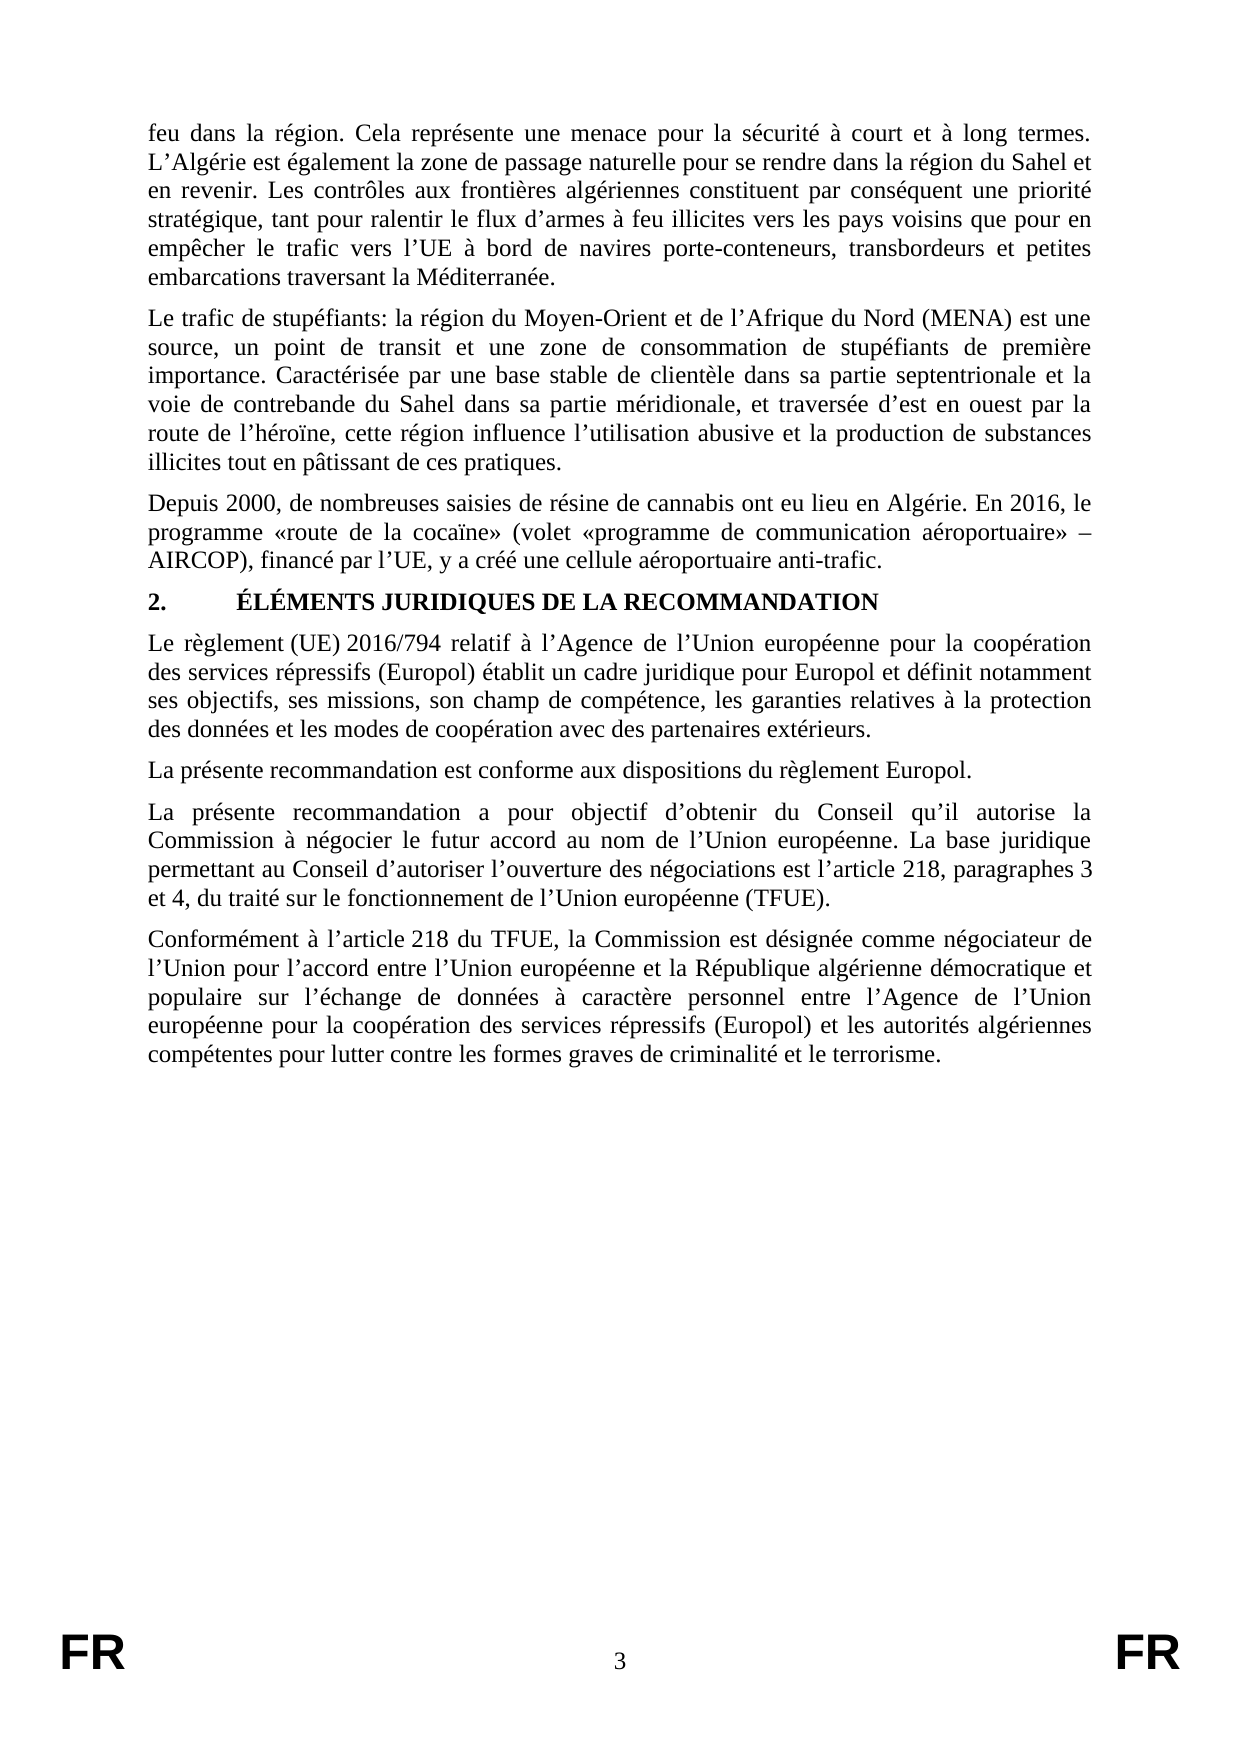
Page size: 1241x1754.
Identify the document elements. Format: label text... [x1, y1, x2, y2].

text Depuis 2000, de nombreuses saisies de résine de cannabis ont eu lieu en Algérie. En 2016, le programme «route de la cocaïne» (volet «programme de communication aéroportuaire» – AIRCOP), financé par l’UE, y a créé une cellule aéroportuaire anti-trafic. [148, 488, 1093, 574]
text Conformément à l’article 218 du TFUE, la Commission est désignée comme négociateur de l’Union pour l’accord entre l’Union européenne et la République algérienne démocratique et populaire sur l’échange de données à caractère personnel entre l’Agence de l’Union européenne pour la coopération des services répressifs (Europol) et les autorités algériennes compétentes pour lutter contre les formes graves de criminalité et le terrorisme. [148, 924, 1093, 1068]
subtitle 2. ÉLÉMENTS JURIDIQUES DE LA RECOMMANDATION [148, 587, 1093, 616]
text La présente recommandation a pour objectif d’obtenir du Conseil qu’il autorise la Commission à négocier le futur accord au nom de l’Union européenne. La base juridique permettant au Conseil d’autoriser l’ouverture des négociations est l’article 218, paragraphes 3 et 4, du traité sur le fonctionnement de l’Union européenne (TFUE). [148, 797, 1093, 912]
text La présente recommandation est conforme aux dispositions du règlement Europol. [148, 756, 1093, 784]
text Le règlement (UE) 2016/794 relatif à l’Agence de l’Union européenne pour la coopération des services répressifs (Europol) établit un cadre juridique pour Europol et définit notamment ses objectifs, ses missions, son champ de compétence, les garanties relatives à la protection des données et les modes de coopération avec des partenaires extérieurs. [148, 628, 1093, 743]
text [148, 118, 1093, 291]
text Le trafic de stupéfiants: la région du Moyen-Orient et de l’Afrique du Nord (MENA) est une source, un point de transit et une zone de consommation de stupéfiants de première importance. Caractérisée par une base stable de clientèle dans sa partie septentrionale et la voie de contrebande du Sahel dans sa partie méridionale, et traversée d’est en ouest par la route de l’héroïne, cette région influence l’utilisation abusive et la production de substances illicites tout en pâtissant de ces pratiques. [148, 303, 1093, 476]
